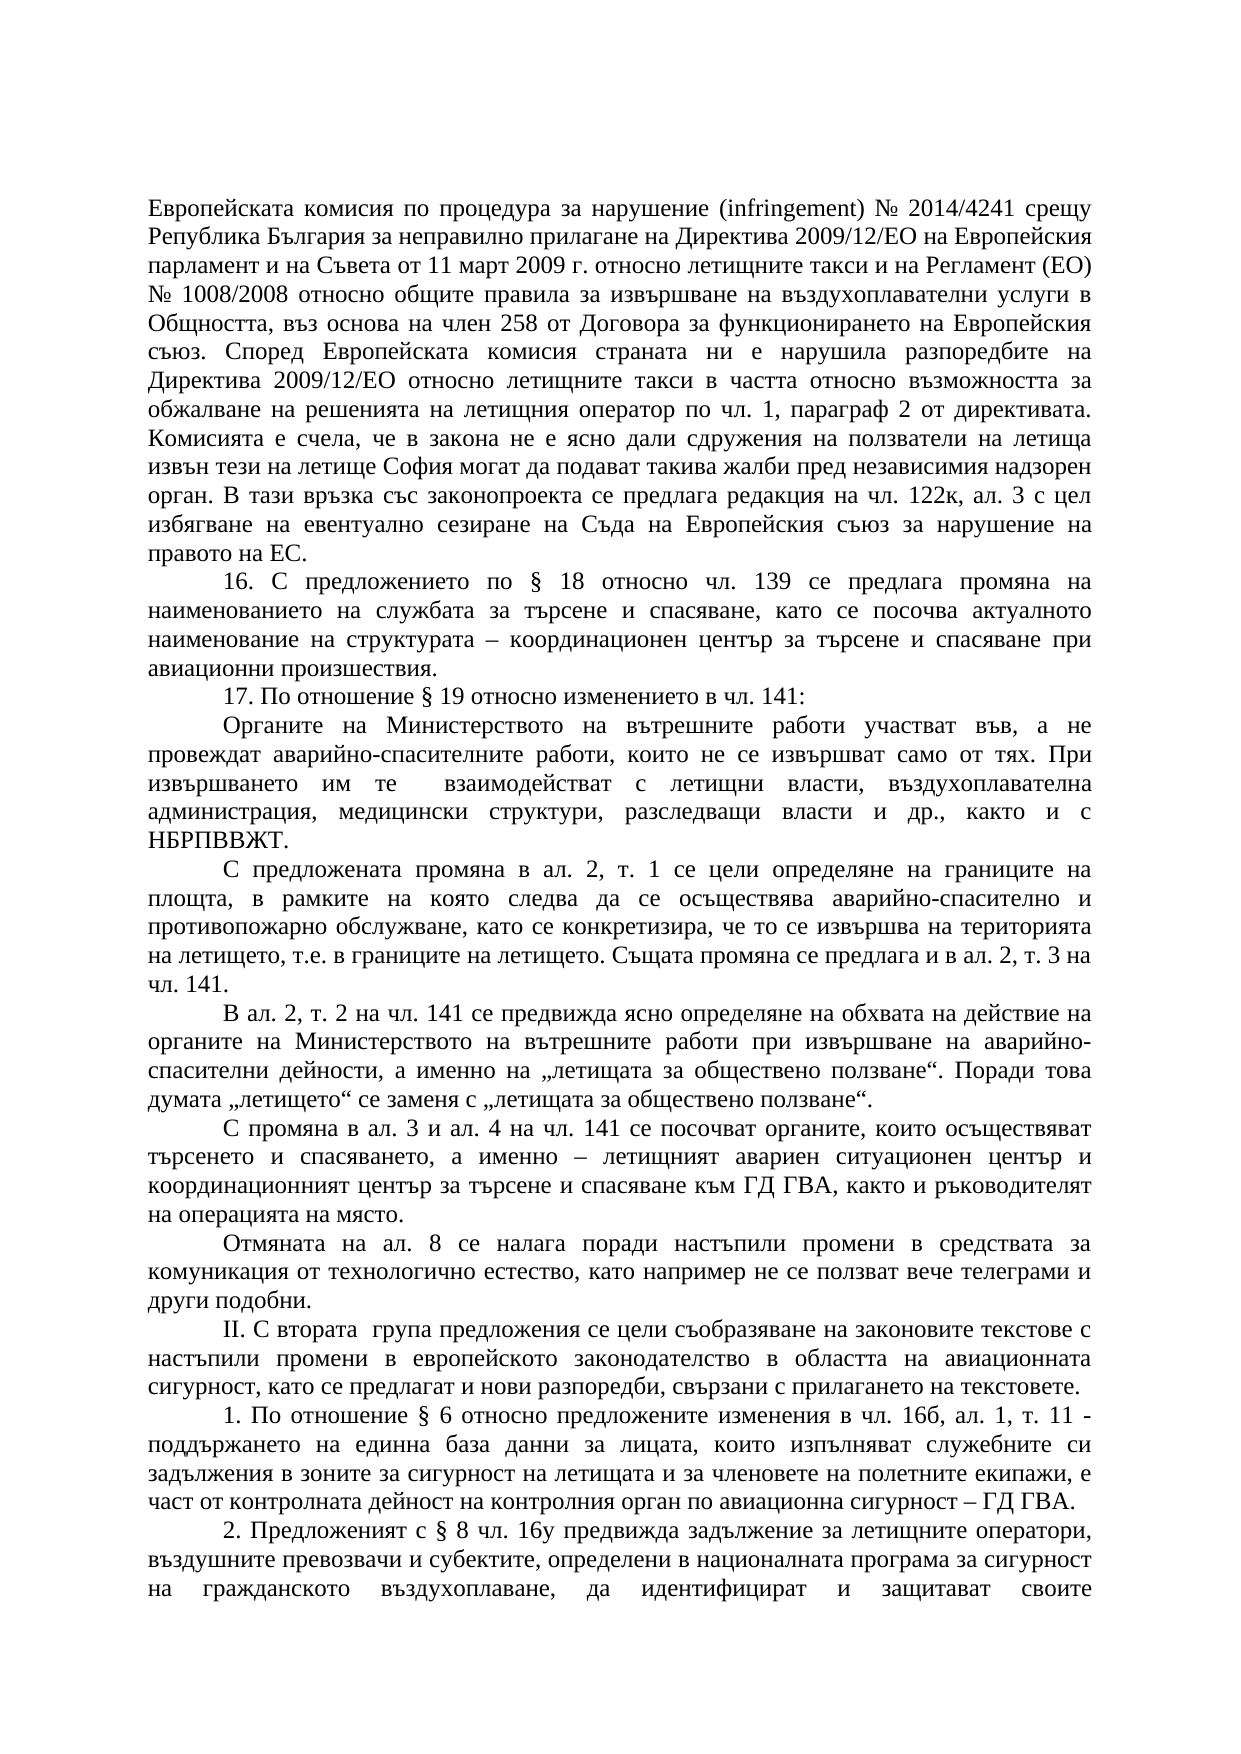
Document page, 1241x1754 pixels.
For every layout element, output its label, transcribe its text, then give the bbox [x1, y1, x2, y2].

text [148, 1515, 1093, 1601]
text С промяна в ал. 3 и ал. 4 на чл. 141 се посочват органите, които осъществяват търсенето и спасяването, а именно – летищният авариен ситуационен център и координационният център за търсене и спасяване към ГД ГВА, както и ръководителят на операцията на място. [148, 1113, 1093, 1228]
text Отмяната на ал. 8 се налага поради настъпили промени в средствата за комуникация от технологично естество, като например не се ползват вече телеграми и други подобни. [148, 1228, 1093, 1314]
text С предложената промяна в ал. 2, т. 1 се цели определяне на границите на площта, в рамките на която следва да се осъществява аварийно-спасително и противопожарно обслужване, като се конкретизира, че то се извършва на територията на летището, т.е. в границите на летището. Същата промяна се предлага и в ал. 2, т. 3 на чл. 141. [148, 854, 1093, 998]
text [148, 193, 1093, 566]
text 16. С предложението по § 18 относно чл. 139 се предлага промяна на наименованието на службата за търсене и спасяване, като се посочва актуалното наименование на структурата – координационен център за търсене и спасяване при авиационни произшествия. [148, 566, 1093, 681]
text В ал. 2, т. 2 на чл. 141 се предвижда ясно определяне на обхвата на действие на органите на Министерството на вътрешните работи при извършване на аварийно-спасителни дейности, а именно на „летищата за обществено ползване“. Поради това думата „летището“ се заменя с „летищата за обществено ползване“. [148, 998, 1093, 1113]
text Органите на Министерството на вътрешните работи участват във, а не провеждат аварийно-спасителните работи, които не се извършват само от тях. При извършването им те взаимодействат с летищни власти, въздухоплавателна администрация, медицински структури, разследващи власти и др., както и с НБРПВВЖТ. [148, 710, 1093, 854]
text 17. По отношение § 19 относно изменението в чл. 141: [148, 681, 1093, 710]
text II. С втората група предложения се цели съобразяване на законовите текстове с настъпили промени в европейското законодателство в областта на авиационната сигурност, като се предлагат и нови разпоредби, свързани с прилагането на текстовете. [148, 1314, 1093, 1400]
text 1. По отношение § 6 относно предложените изменения в чл. 16б, ал. 1, т. 11 - поддържането на единна база данни за лицата, които изпълняват служебните си задължения в зоните за сигурност на летищата и за членовете на полетните екипажи, е част от контролната дейност на контролния орган по авиационна сигурност – ГД ГВА. [148, 1400, 1093, 1515]
